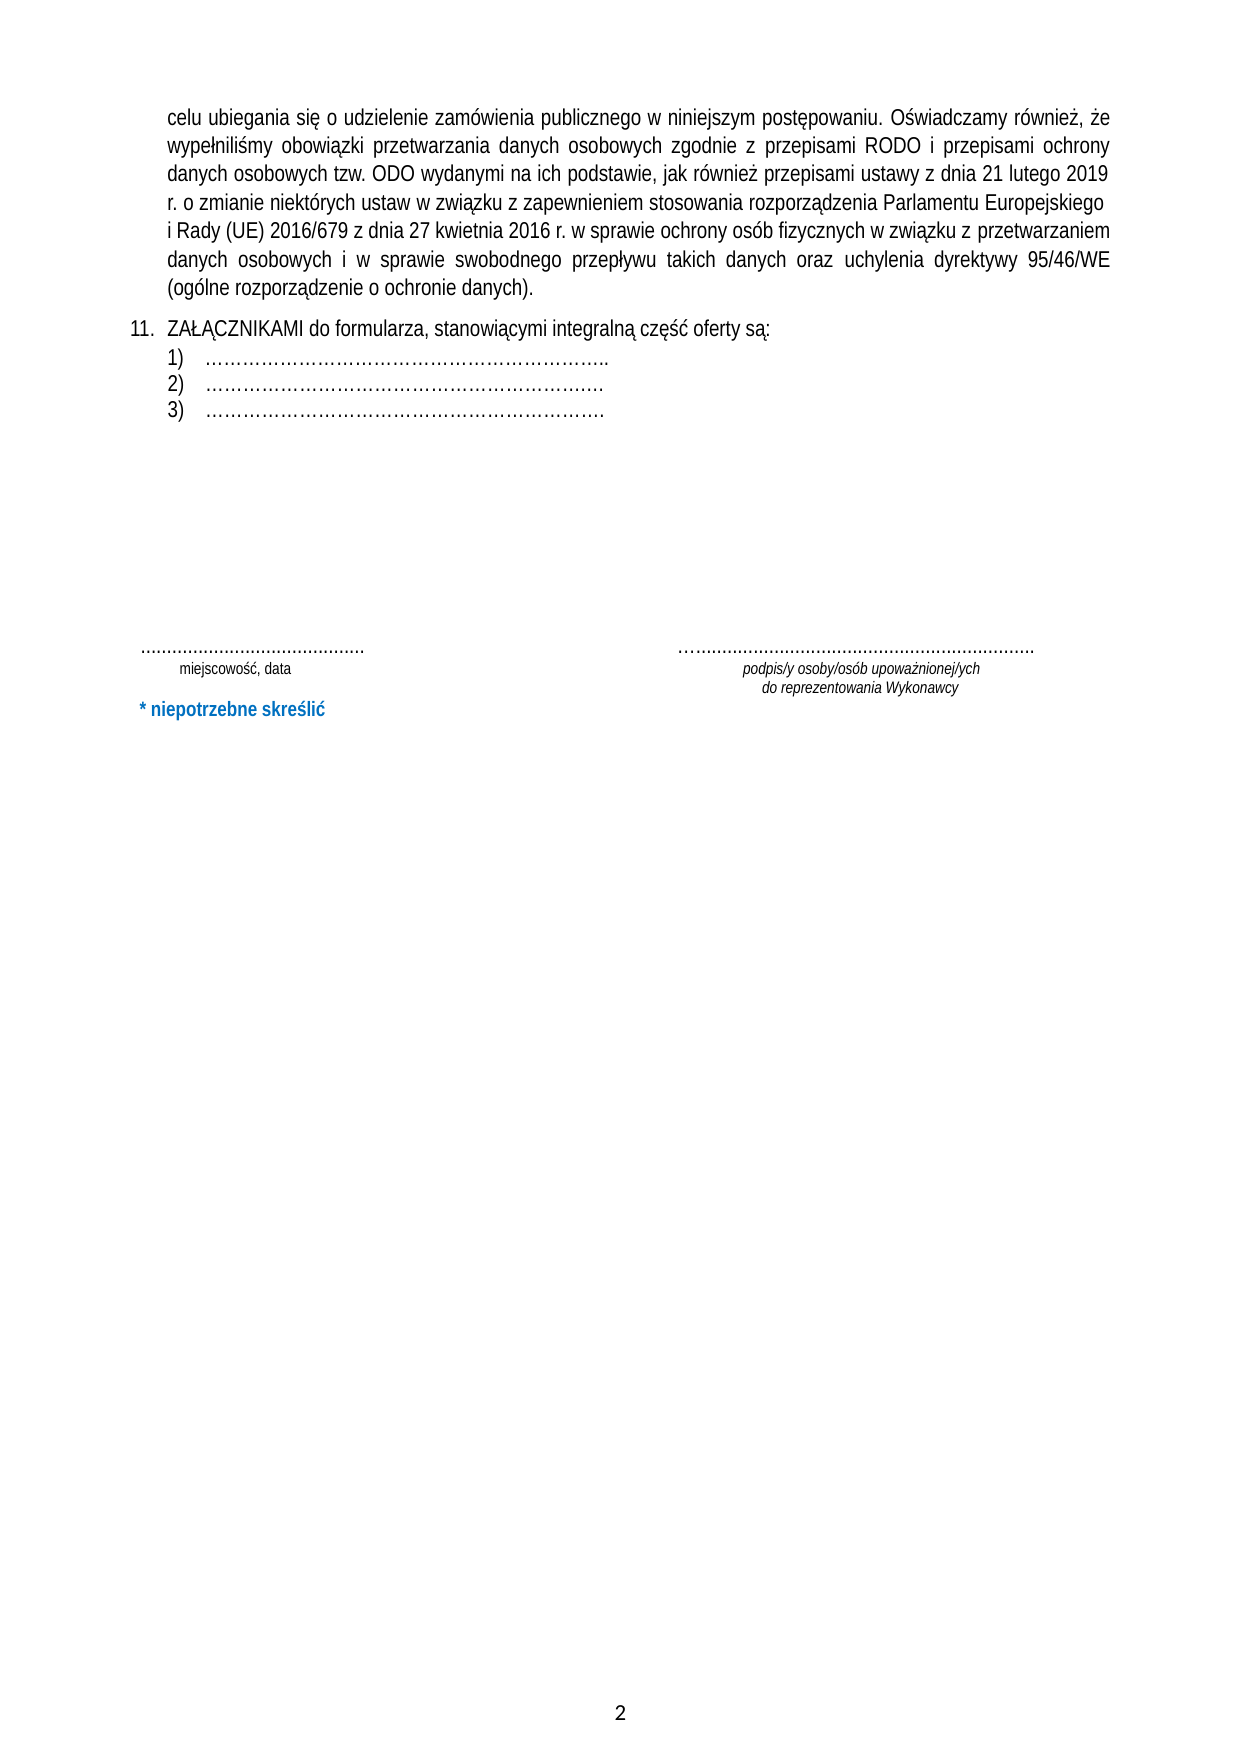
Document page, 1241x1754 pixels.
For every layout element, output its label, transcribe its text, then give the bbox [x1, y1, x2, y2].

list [130, 103, 1110, 300]
list ………………………………………………………. [167, 396, 1110, 422]
text do reprezentowania Wykonawcy [691, 678, 1111, 697]
list ZAŁĄCZNIKAMI do formularza, stanowiącymi integralną część oferty są: [130, 315, 1110, 341]
text ........................................... …................................................................. [130, 632, 1110, 658]
text * niepotrzebne skreślić [130, 697, 1110, 721]
list …………………………………………………….… [167, 370, 1110, 396]
list ……………………………………………………….. [167, 343, 1110, 370]
text miejscowość, data podpis/y osoby/osób upoważnionej/ych [130, 658, 1111, 678]
